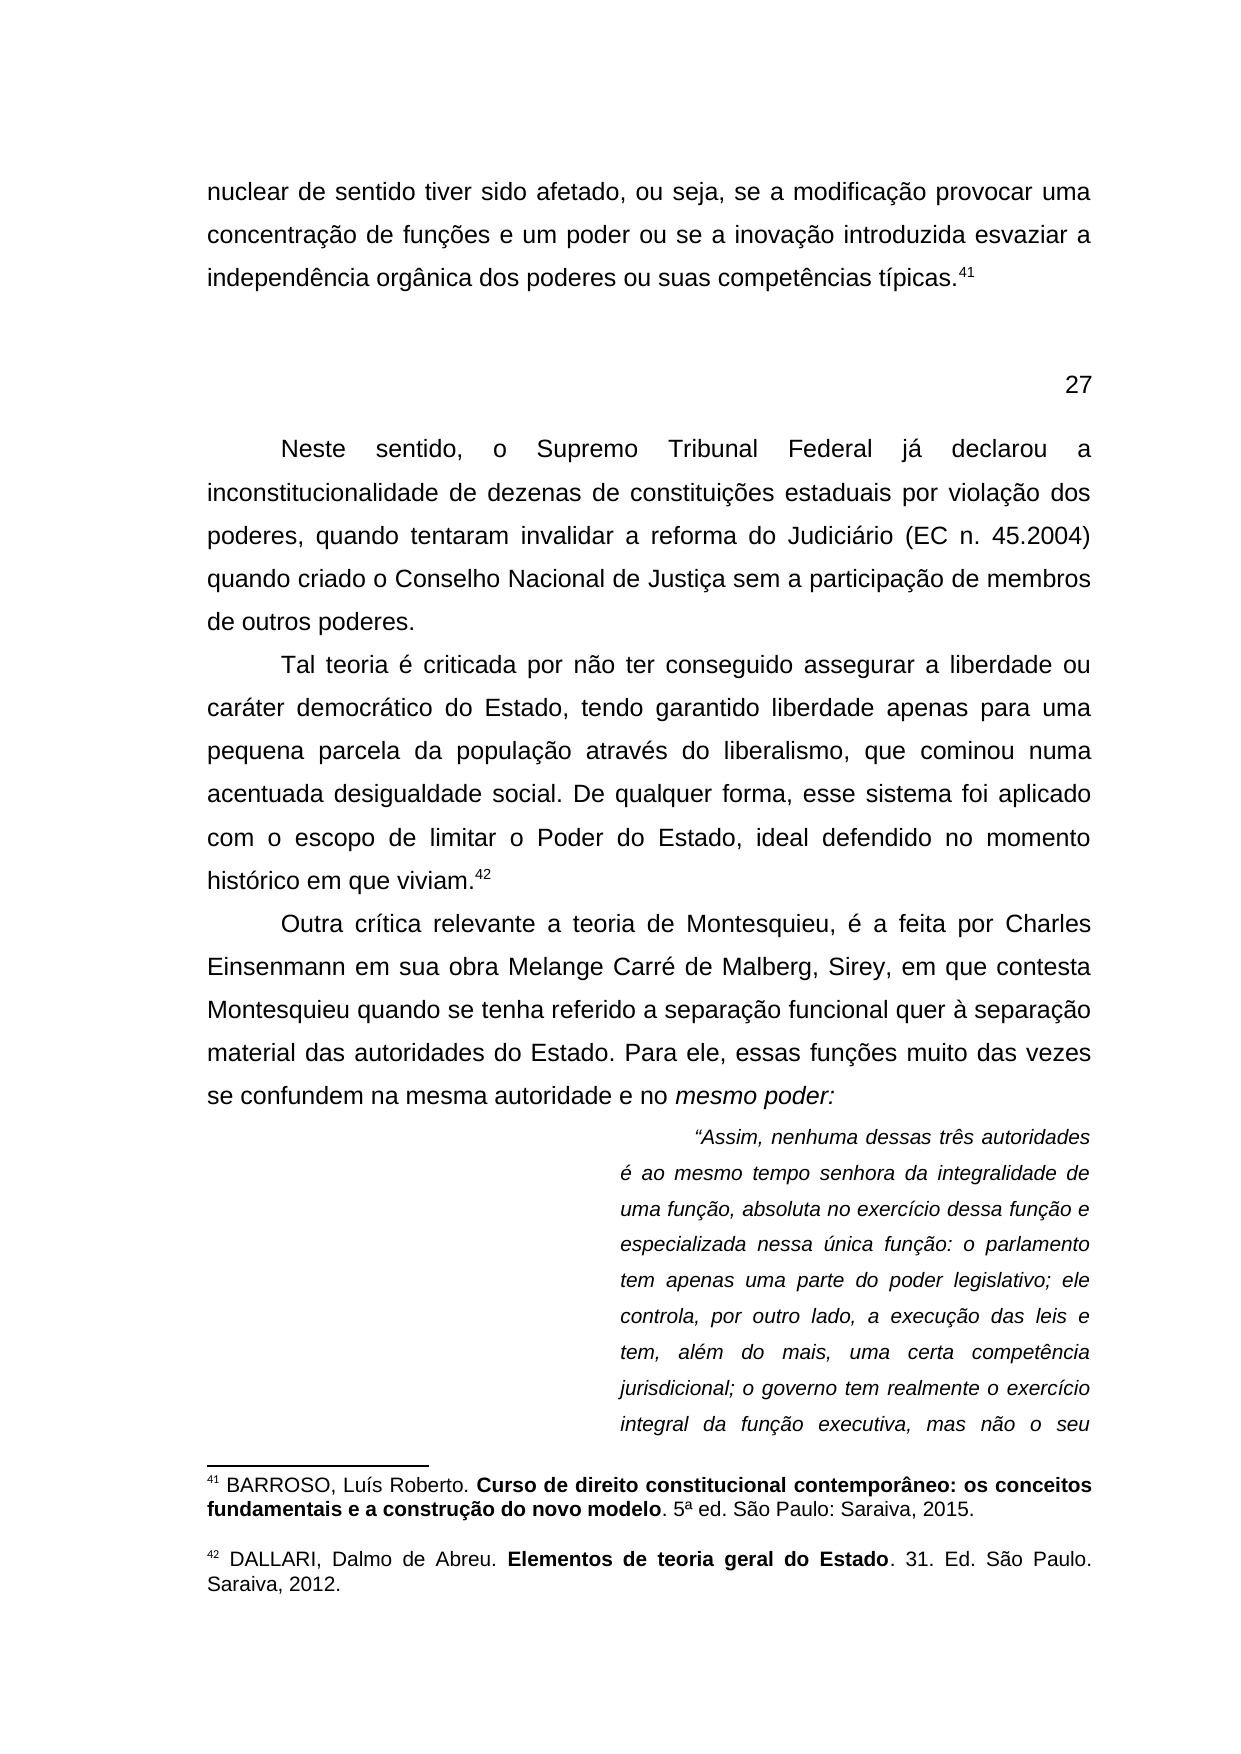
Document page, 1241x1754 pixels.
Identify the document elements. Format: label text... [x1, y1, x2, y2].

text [207, 177, 1092, 292]
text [620, 1124, 1092, 1436]
text 27 [207, 371, 1092, 399]
text Neste sentido, o Supremo Tribunal Federal já declarou a inconstitucionalidade de dezenas de constituições estaduais por violação dos poderes, quando tentaram invalidar a reforma do Judiciário (EC n. 45.2004) quando criado o Conselho Nacional de Justiça sem a participação de membros de outros poderes. [207, 434, 1092, 636]
text Outra crítica relevante a teoria de Montesquieu, é a feita por Charles Einsenmann em sua obra Melange Carré de Malberg, Sirey, em que contesta Montesquieu quando se tenha referido a separação funcional quer à separação material das autoridades do Estado. Para ele, essas funções muito das vezes se confundem na mesma autoridade e no mesmo poder: [207, 909, 1092, 1110]
text Tal teoria é criticada por não ter conseguido assegurar a liberdade ou caráter democrático do Estado, tendo garantido liberdade apenas para uma pequena parcela da população através do liberalismo, que cominou numa acentuada desigualdade social. De qualquer forma, esse sistema foi aplicado com o escopo de limitar o Poder do Estado, ideal defendido no momento histórico em que viviam. [207, 650, 1092, 894]
